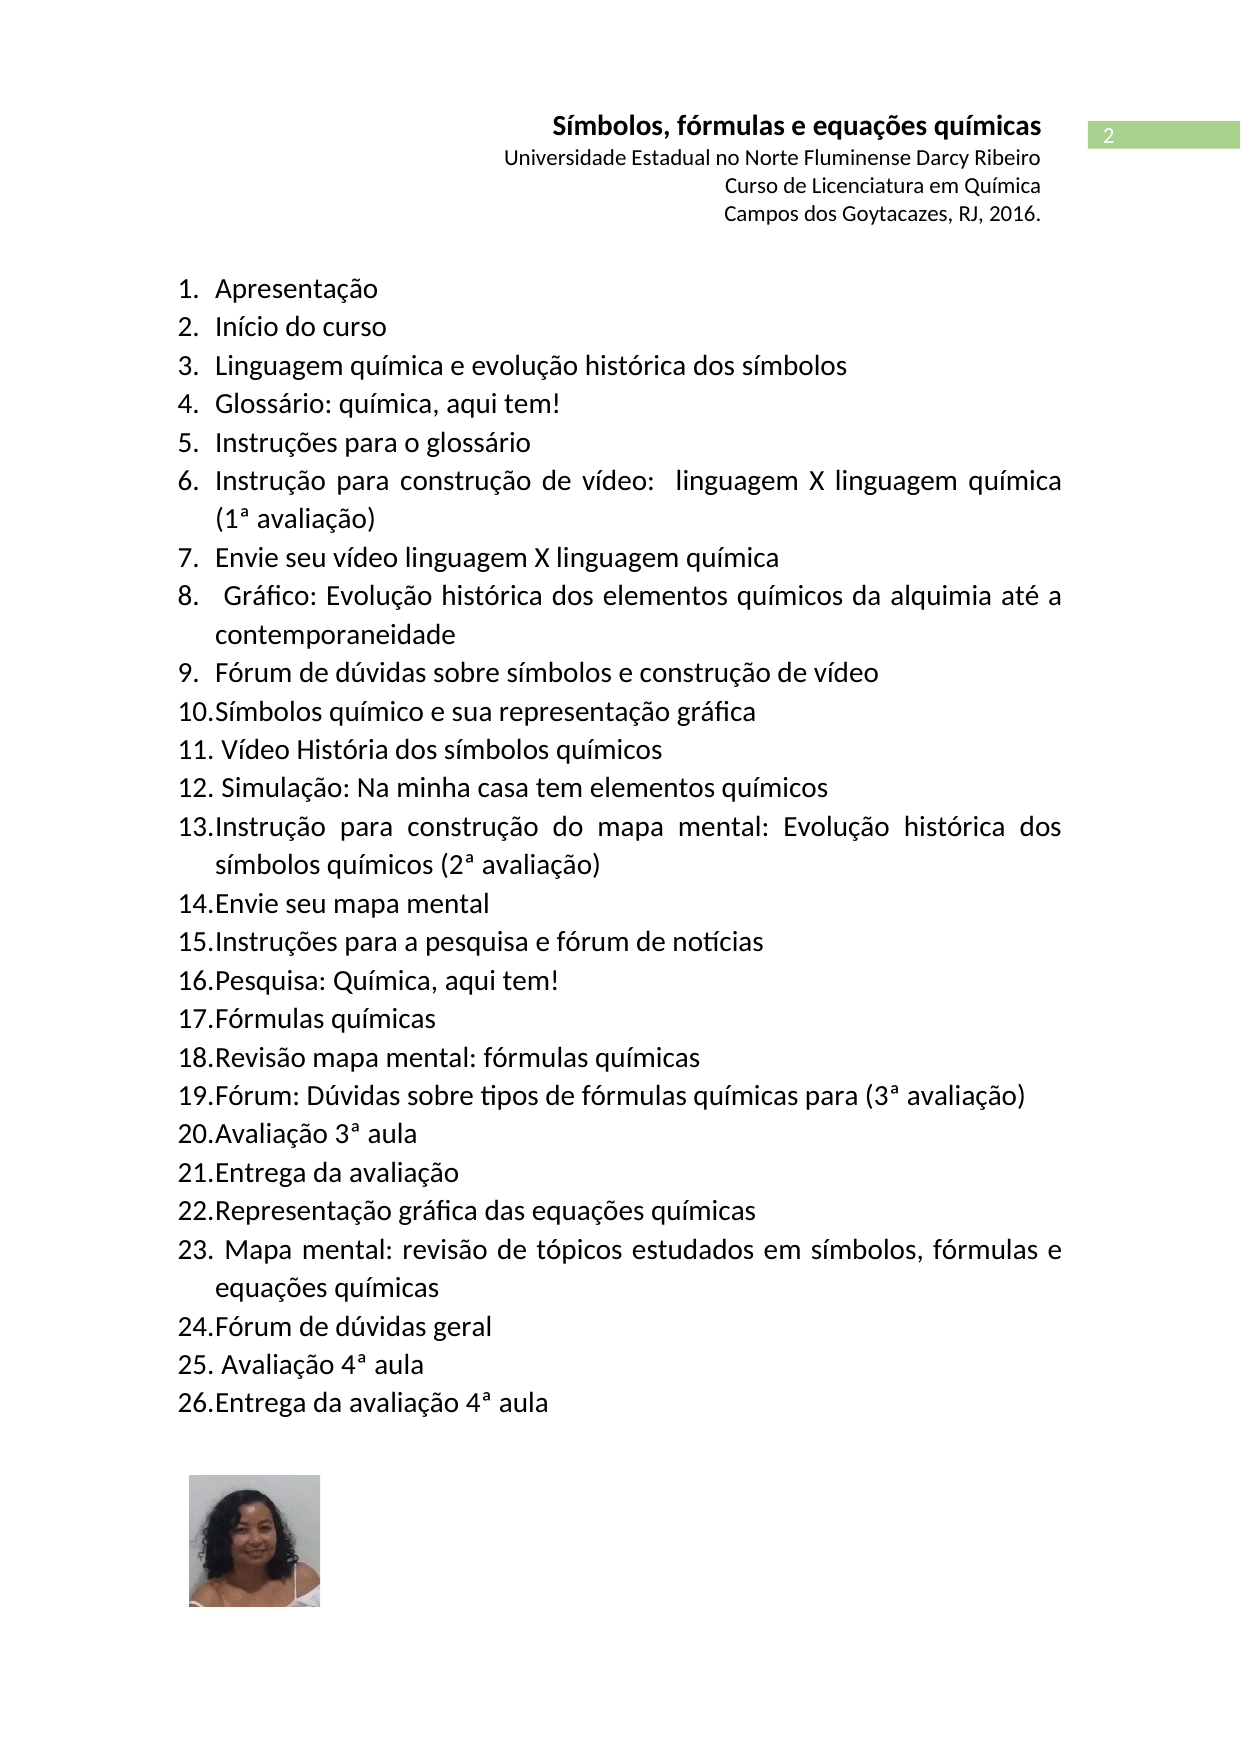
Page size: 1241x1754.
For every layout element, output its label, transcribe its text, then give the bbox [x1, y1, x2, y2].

list Simulação: Na minha casa tem elementos químicos [177, 769, 1063, 805]
list Símbolos químico e sua representação gráfica [177, 693, 1063, 728]
list Revisão mapa mental: fórmulas químicas [177, 1039, 1063, 1074]
list Fórum de dúvidas geral [177, 1308, 1063, 1343]
list Instruções para o glossário [177, 424, 1063, 459]
list Glossário: química, aqui tem! [177, 385, 1063, 421]
list Fórmulas químicas [177, 1000, 1063, 1036]
list Mapa mental: revisão de tópicos estudados em símbolos, fórmulas e equações químicas [177, 1231, 1063, 1305]
list Entrega da avaliação [177, 1154, 1063, 1189]
list Fórum de dúvidas sobre símbolos e construção de vídeo [177, 654, 1063, 690]
list Instrução para construção de vídeo: linguagem X linguagem química (1ª avaliação) [177, 462, 1063, 536]
list Pesquisa: Química, aqui tem! [177, 962, 1063, 997]
list Apresentação [177, 270, 1063, 306]
list Envie seu mapa mental [177, 885, 1063, 921]
picture [189, 1475, 321, 1607]
list Envie seu vídeo linguagem X linguagem química [177, 539, 1063, 574]
list Representação gráfica das equações químicas [177, 1192, 1063, 1228]
list Linguagem química e evolução histórica dos símbolos [177, 347, 1063, 382]
list Instruções para a pesquisa e fórum de notícias [177, 923, 1063, 959]
list Vídeo História dos símbolos químicos [177, 731, 1063, 767]
list Fórum: Dúvidas sobre tipos de fórmulas químicas para (3ª avaliação) [177, 1077, 1063, 1113]
list Gráfico: Evolução histórica dos elementos químicos da alquimia até a contemporaneidade [177, 577, 1063, 651]
list Início do curso [177, 308, 1063, 344]
list Avaliação 3ª aula [177, 1116, 1063, 1151]
list Entrega da avaliação 4ª aula [177, 1384, 1063, 1420]
list Avaliação 4ª aula [177, 1346, 1063, 1382]
list Instrução para construção do mapa mental: Evolução histórica dos símbolos químicos (2ª avaliação) [177, 808, 1063, 882]
